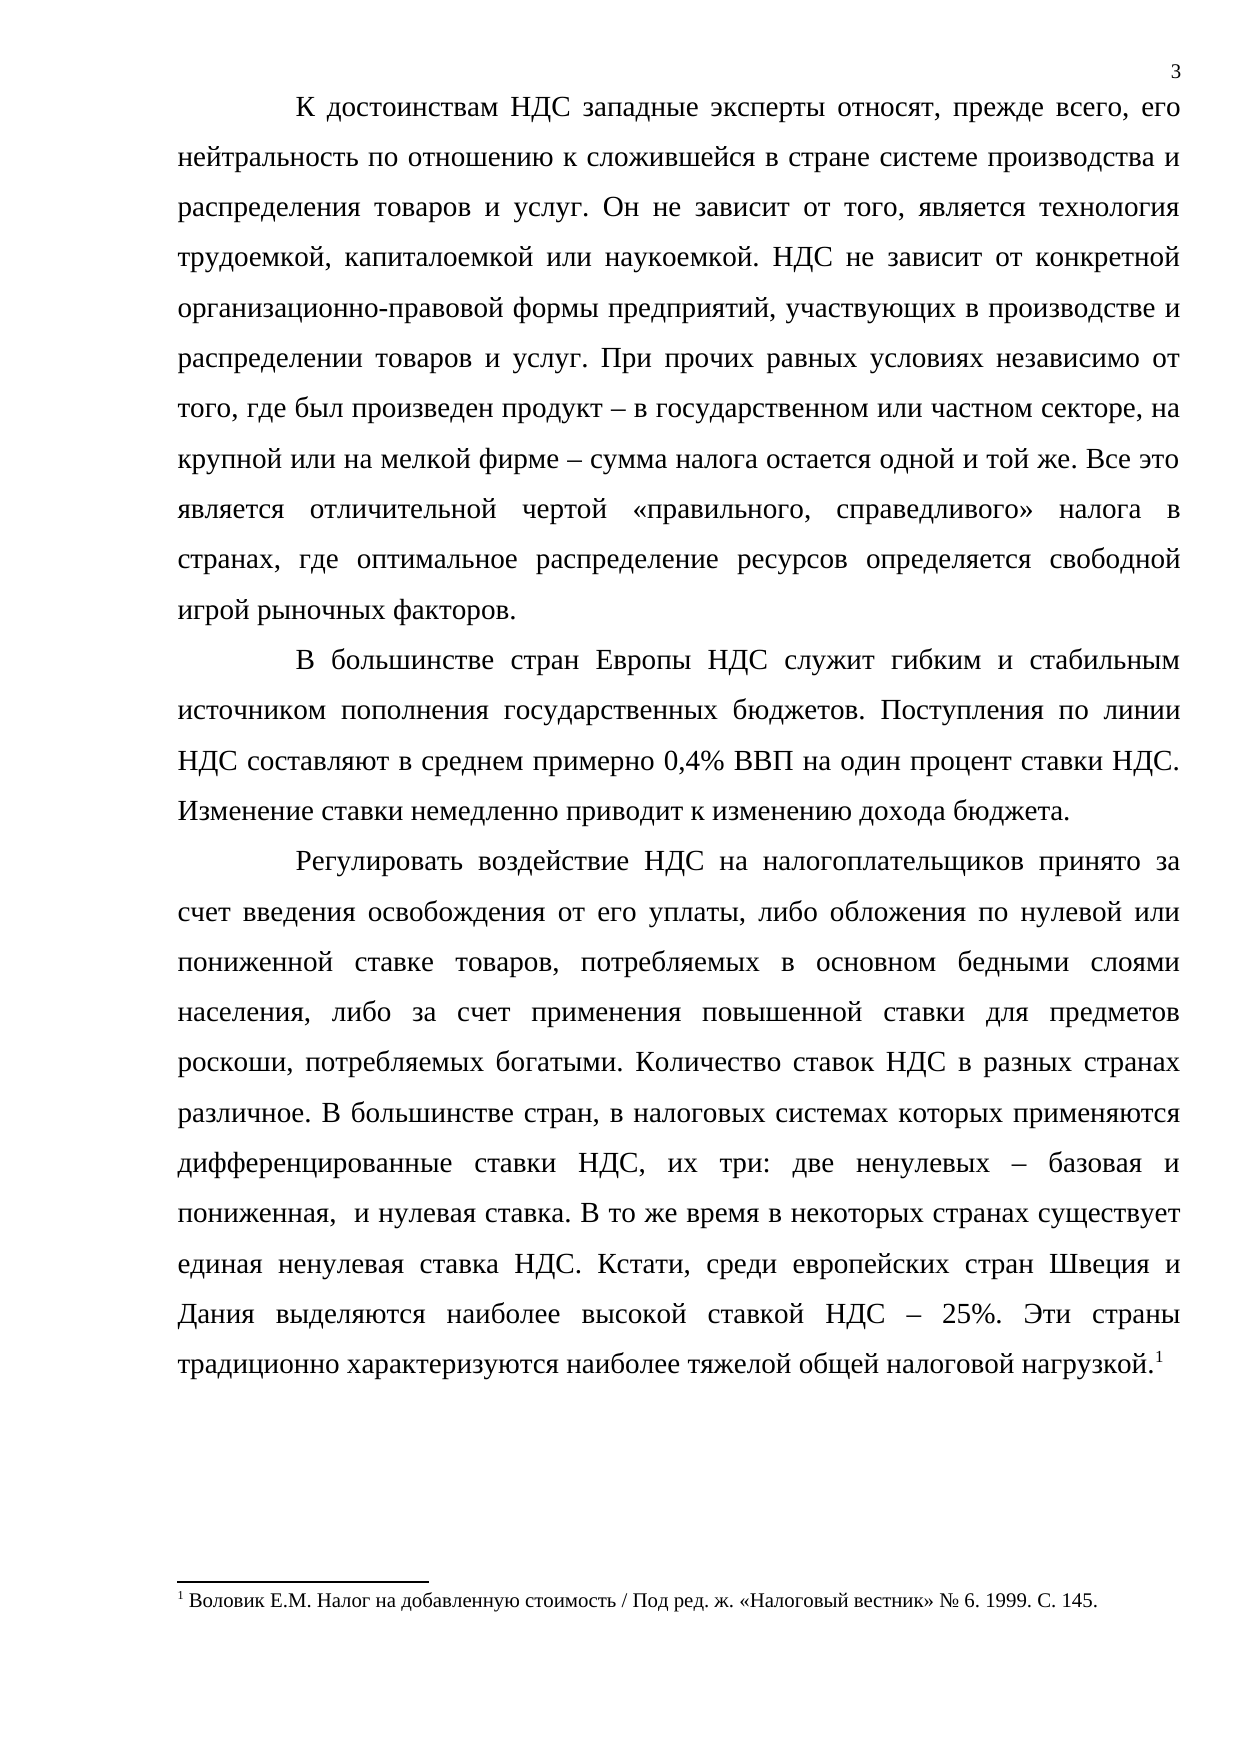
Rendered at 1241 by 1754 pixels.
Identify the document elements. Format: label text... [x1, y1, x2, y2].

text К достоинствам НДС западные эксперты относят, прежде всего, его нейтральность по отношению к сложившейся в стране системе производства и распределения товаров и услуг. Он не зависит от того, является технология трудоемкой, капиталоемкой или наукоемкой. НДС не зависит от конкретной организационно-правовой формы предприятий, участвующих в производстве и распределении товаров и услуг. При прочих равных условиях независимо от того, где был произведен продукт – в государственном или частном секторе, на крупной или на мелкой фирме – сумма налога остается одной и той же. Все это является отличительной чертой «правильного, справедливого» налога в странах, где оптимальное распределение ресурсов определяется свободной игрой рыночных факторов. [177, 89, 1181, 625]
text Регулировать воздействие НДС на налогоплательщиков принято за счет введения освобождения от его уплаты, либо обложения по нулевой или пониженной ставке товаров, потребляемых в основном бедными слоями населения, либо за счет применения повышенной ставки для предметов роскоши, потребляемых богатыми. Количество ставок НДС в разных странах различное. В большинстве стран, в налоговых системах которых применяются дифференцированные ставки НДС, их три: две ненулевых – базовая и пониженная, и нулевая ставка. В то же время в некоторых странах существует единая ненулевая ставка НДС. Кстати, среди европейских стран Швеция и Дания выделяются наиболее высокой ставкой НДС – 25%. Эти страны традиционно характеризуются наиболее тяжелой общей налоговой нагрузкой. [177, 843, 1181, 1380]
text В большинстве стран Европы НДС служит гибким и стабильным источником пополнения государственных бюджетов. Поступления по линии НДС составляют в среднем примерно 0,4% ВВП на один процент ставки НДС. Изменение ставки немедленно приводит к изменению дохода бюджета. [177, 642, 1181, 827]
